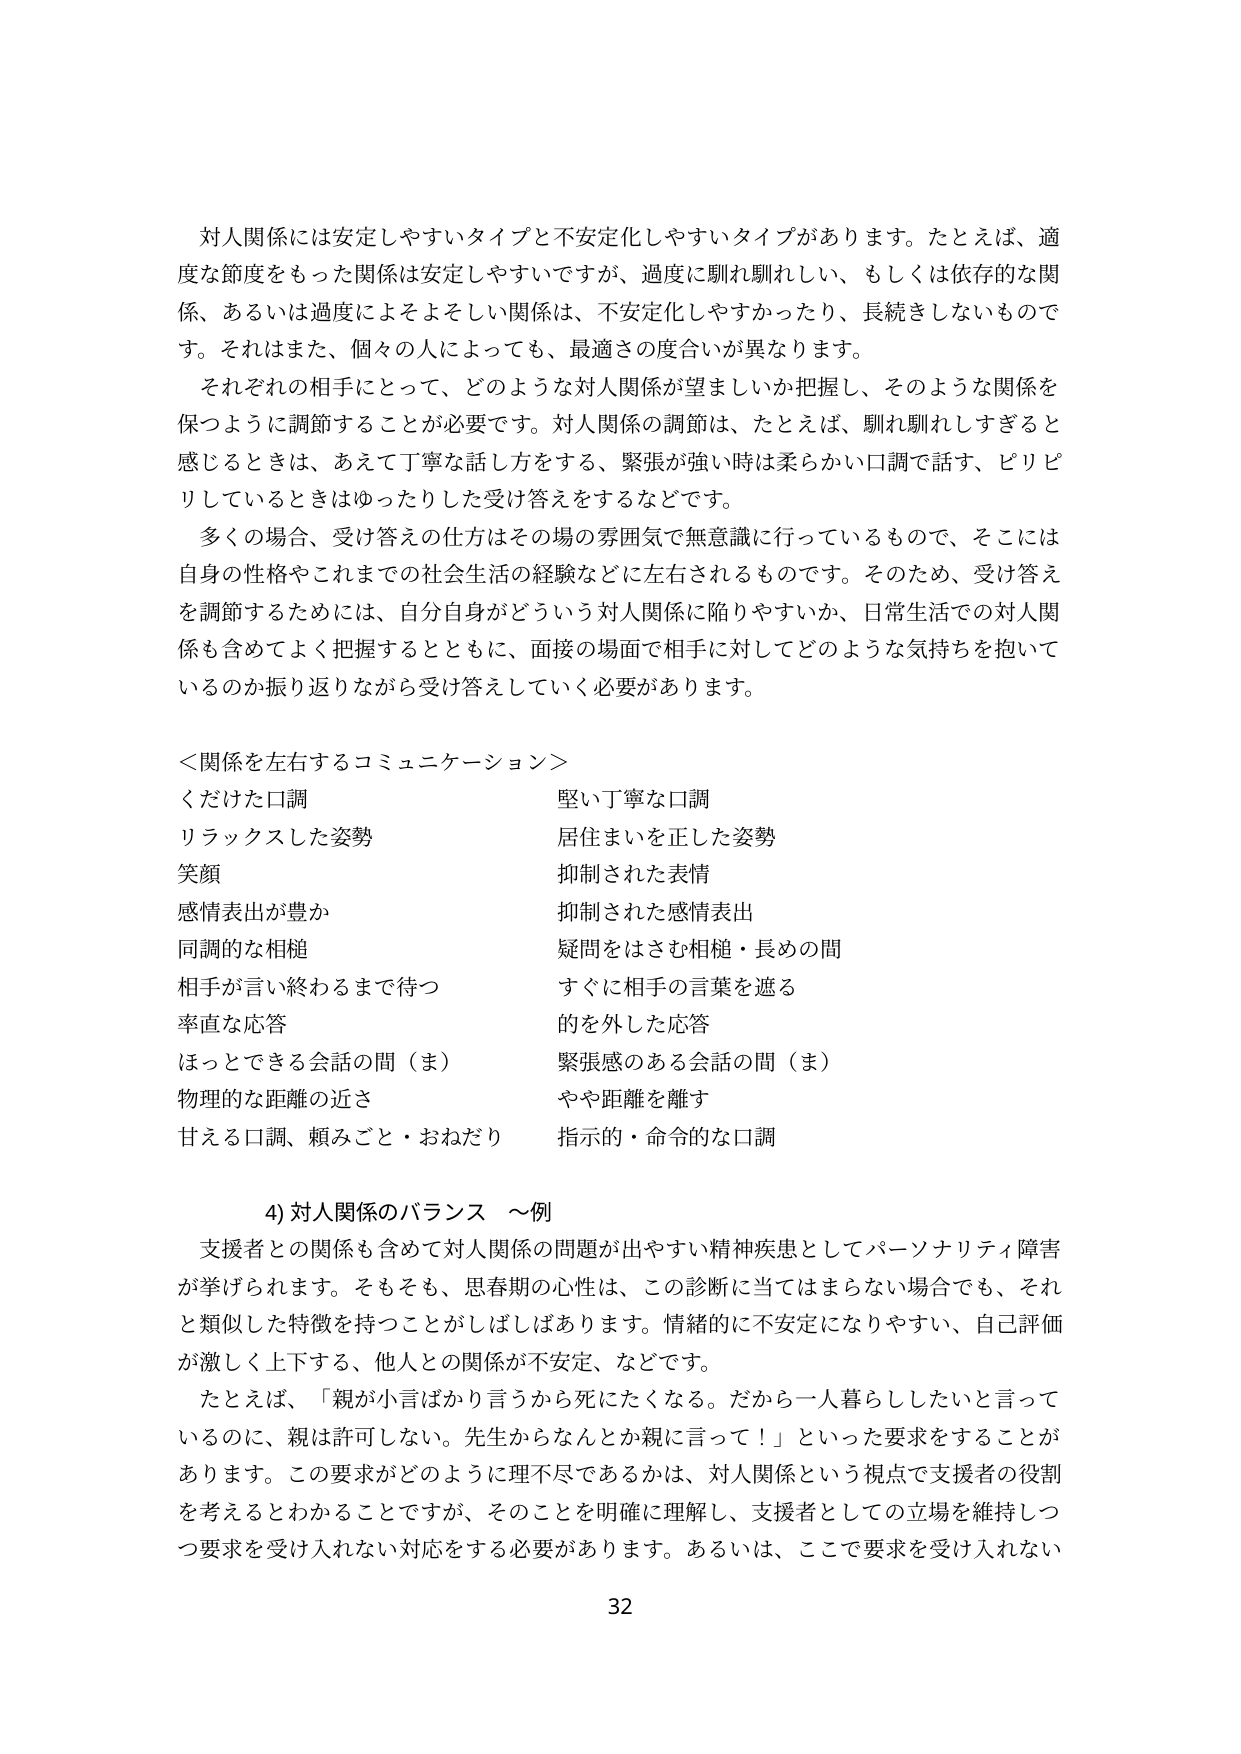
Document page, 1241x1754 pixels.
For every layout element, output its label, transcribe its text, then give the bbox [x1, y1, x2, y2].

table_cell 緊張感のある会話の間（ま） [546, 1042, 960, 1079]
table_cell 指示的・命令的な口調 [546, 1117, 960, 1154]
table_cell 相手が言い終わるまで待つ [166, 967, 546, 1004]
table_cell 感情表出が豊か [166, 892, 546, 929]
table_cell やや距離を離す [546, 1079, 960, 1117]
table_cell 疑問をはさむ相槌・長めの間 [546, 929, 960, 967]
table_cell 居住まいを正した姿勢 [546, 817, 960, 854]
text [177, 1379, 1063, 1567]
text それぞれの相手にとって、どのような対人関係が望ましいか把握し、そのような関係を保つように調節することが必要です。対人関係の調節は、たとえば、馴れ馴れしすぎると感じるときは、あえて丁寧な話し方をする、緊張が強い時は柔らかい口調で話す、ピリピリしているときはゆったりした受け答えをするなどです。 [177, 367, 1063, 517]
text 多くの場合、受け答えの仕方はその場の雰囲気で無意識に行っているもので、そこには自身の性格やこれまでの社会生活の経験などに左右されるものです。そのため、受け答えを調節するためには、自分自身がどういう対人関係に陥りやすいか、日常生活での対人関係も含めてよく把握するとともに、面接の場面で相手に対してどのような気持ちを抱いているのか振り返りながら受け答えしていく必要があります。 [177, 517, 1063, 704]
table_cell 抑制された感情表出 [546, 892, 960, 929]
subtitle 4) 対人関係のバランス ～例 [265, 1192, 1063, 1229]
table_header くだけた口調 [166, 779, 546, 817]
table_cell 笑顔 [166, 854, 546, 892]
table_cell すぐに相手の言葉を遮る [546, 967, 960, 1004]
text 対人関係には安定しやすいタイプと不安定化しやすいタイプがあります。たとえば、適度な節度をもった関係は安定しやすいですが、過度に馴れ馴れしい、もしくは依存的な関係、あるいは過度によそよそしい関係は、不安定化しやすかったり、長続きしないものです。それはまた、個々の人によっても、最適さの度合いが異なります。 [177, 217, 1063, 367]
table_cell リラックスした姿勢 [166, 817, 546, 854]
table_cell 的を外した応答 [546, 1004, 960, 1042]
table_cell 同調的な相槌 [166, 929, 546, 967]
table_cell ほっとできる会話の間（ま） [166, 1042, 546, 1079]
text 支援者との関係も含めて対人関係の問題が出やすい精神疾患としてパーソナリティ障害が挙げられます。そもそも、思春期の心性は、この診断に当てはまらない場合でも、それと類似した特徴を持つことがしばしばあります。情緒的に不安定になりやすい、自己評価が激しく上下する、他人との関係が不安定、などです。 [177, 1229, 1063, 1379]
table_cell 率直な応答 [166, 1004, 546, 1042]
table_header 堅い丁寧な口調 [546, 779, 960, 817]
table_cell 抑制された表情 [546, 854, 960, 892]
text ＜関係を左右するコミュニケーション＞ [177, 742, 1063, 779]
table_cell 物理的な距離の近さ [166, 1079, 546, 1117]
table_cell 甘える口調、頼みごと・おねだり [166, 1117, 546, 1154]
